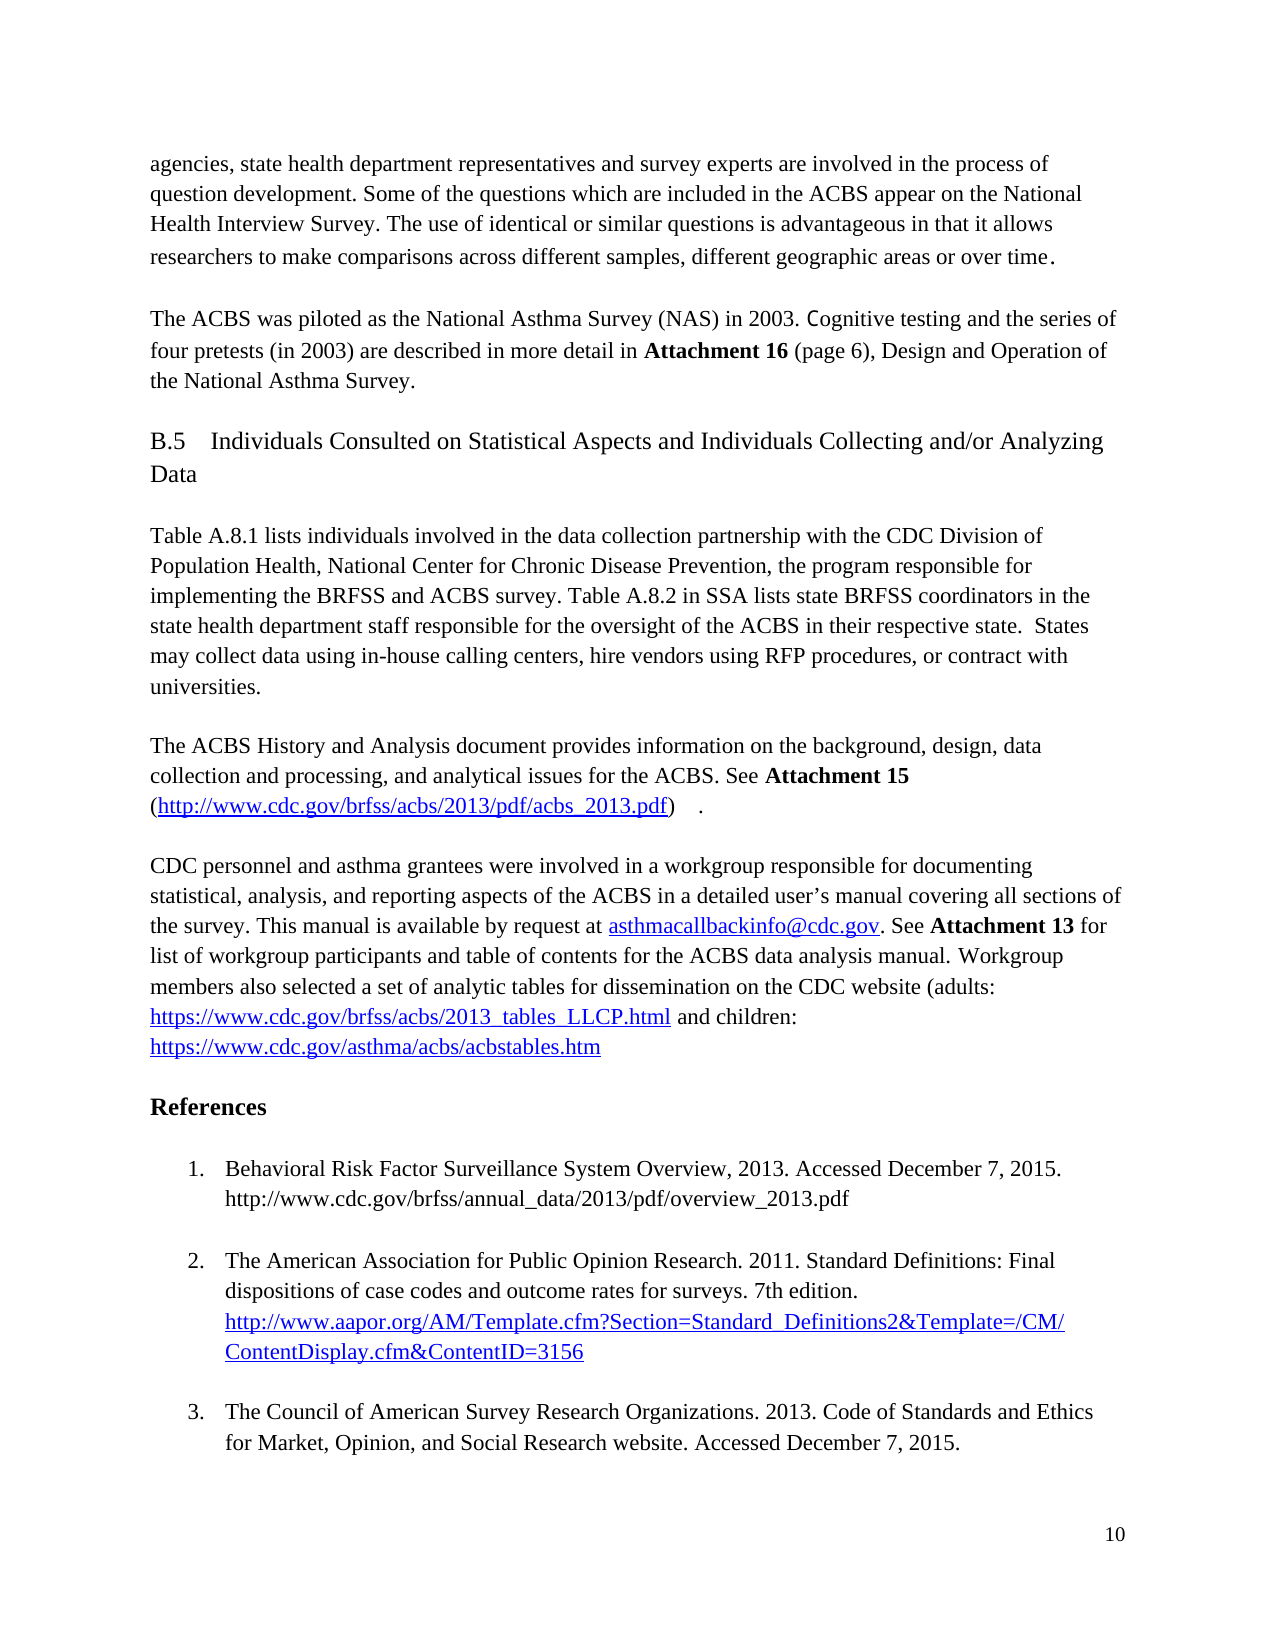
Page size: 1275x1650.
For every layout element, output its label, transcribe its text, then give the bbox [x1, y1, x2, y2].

subtitle References [150, 1092, 1125, 1121]
text The ACBS History and Analysis document provides information on the background, design, data collection and processing, and analytical issues for the ACBS. See Attachment 15 (http://www.cdc.gov/brfss/acbs/2013/pdf/acbs_2013.pdf) . [150, 732, 1125, 819]
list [187, 1398, 1125, 1455]
text Table A.8.1 lists individuals involved in the data collection partnership with the CDC Division of Population Health, National Center for Chronic Disease Prevention, the program responsible for implementing the BRFSS and ACBS survey. Table A.8.2 in SSA lists state BRFSS coordinators in the state health department staff responsible for the oversight of the ACBS in their respective state. States may collect data using in-house calling centers, hire vendors using RFP procedures, or contract with universities. [150, 522, 1125, 699]
text B.5 Individuals Consulted on Statistical Aspects and Individuals Collecting and/or Analyzing Data [150, 426, 1125, 488]
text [150, 150, 1125, 270]
list Behavioral Risk Factor Surveillance System Overview, 2013. Accessed December 7, 2015. http://www.cdc.gov/brfss/annual_data/2013/pdf/overview_2013.pdf [187, 1155, 1125, 1211]
text CDC personnel and asthma grantees were involved in a workgroup responsible for documenting statistical, analysis, and reporting aspects of the ACBS in a detailed user’s manual covering all sections of the survey. This manual is available by request at asthmacallbackinfo@cdc.gov. See Attachment 13 for list of workgroup participants and table of contents for the ACBS data analysis manual. Workgroup members also selected a set of analytic tables for dissemination on the CDC website (adults: https://www.cdc.gov/brfss/acbs/2013_tables_LLCP.html and children: https://www.cdc.gov/asthma/acbs/acbstables.htm [150, 852, 1125, 1059]
text The ACBS was piloted as the National Asthma Survey (NAS) in 2003. Cognitive testing and the series of four pretests (in 2003) are described in more detail in Attachment 16 (page 6), Design and Operation of the National Asthma Survey. [150, 303, 1125, 393]
list The American Association for Public Opinion Research. 2011. Standard Definitions: Final dispositions of case codes and outcome rates for surveys. 7th edition. http://www.aapor.org/AM/Template.cfm?Section=Standard_Definitions2&Template=/CM/ContentDisplay.cfm&ContentID=3156 [187, 1247, 1125, 1364]
